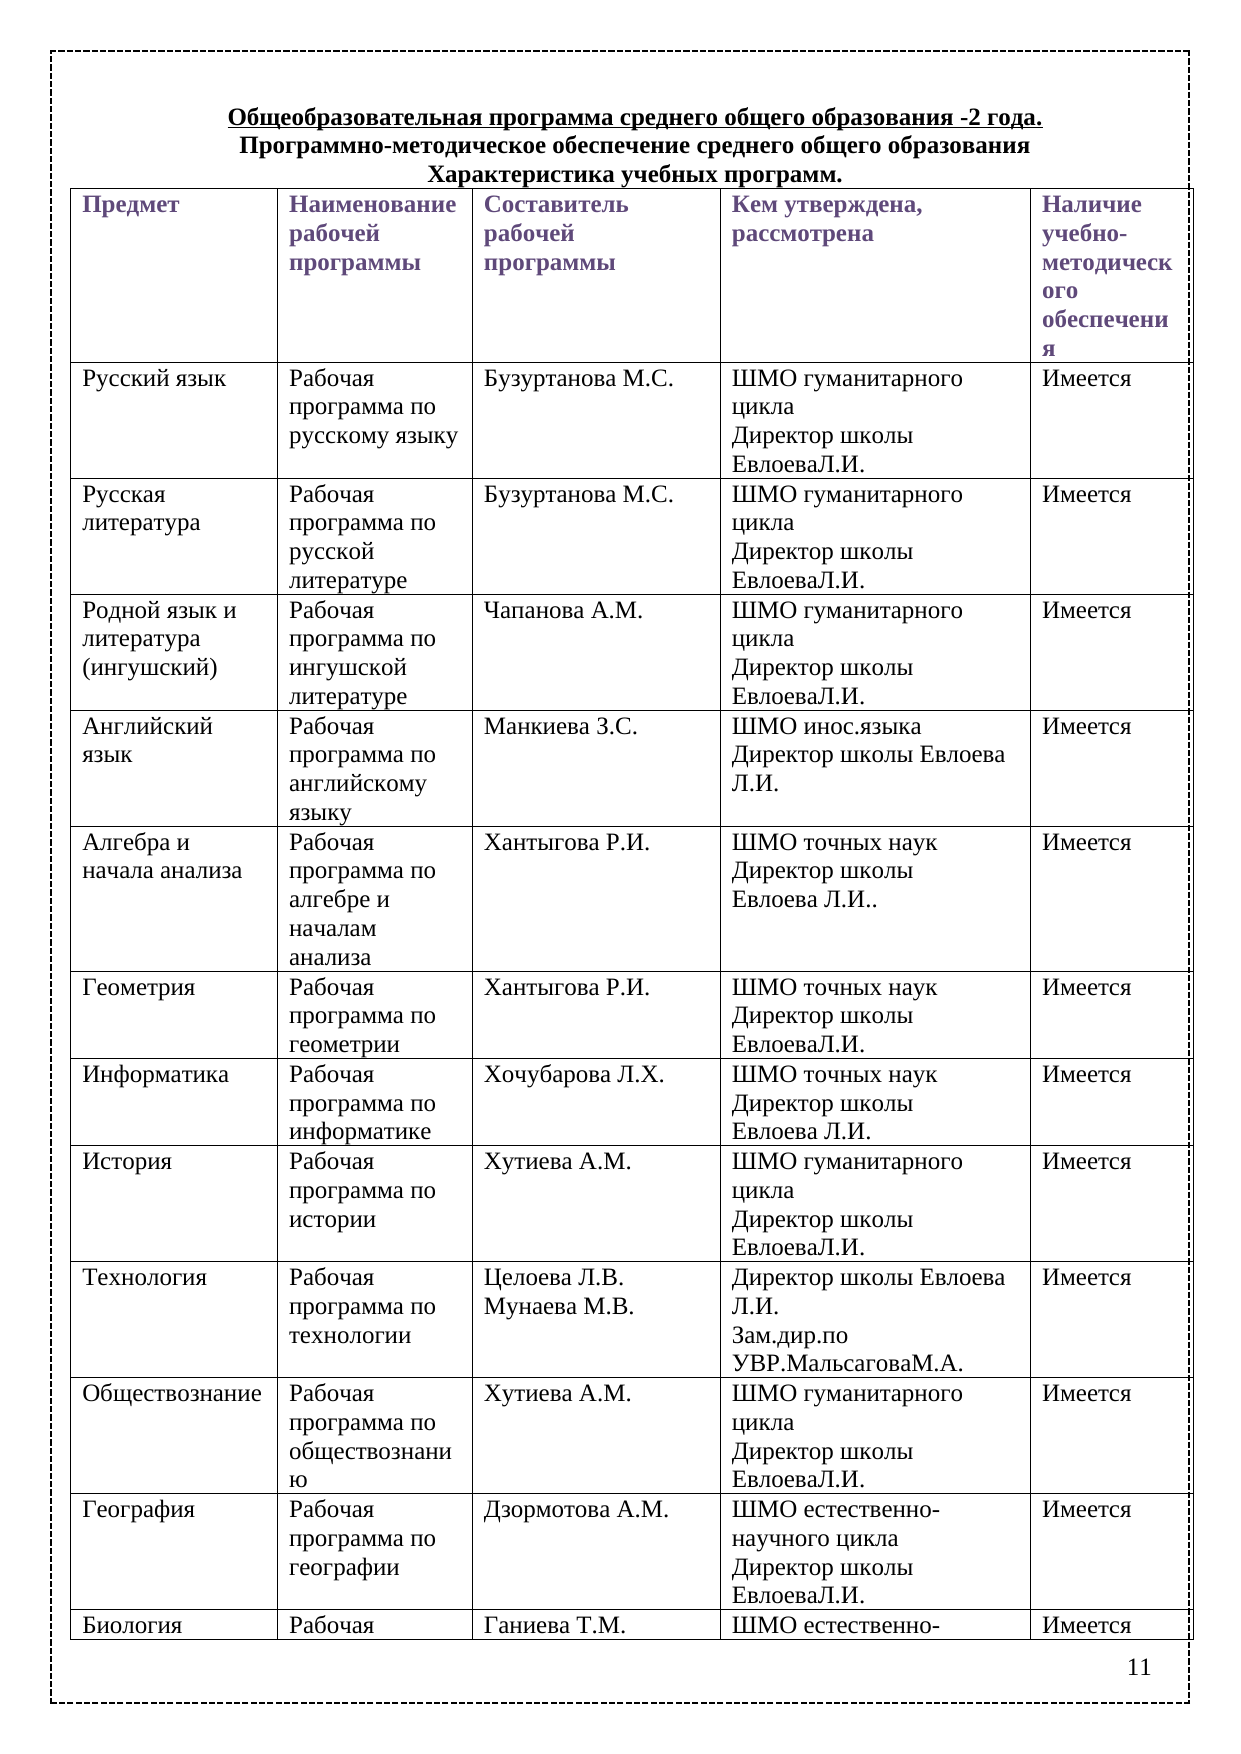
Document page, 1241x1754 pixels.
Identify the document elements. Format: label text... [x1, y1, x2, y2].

table_cell ШМО гуманитарного цикла Директор школы ЕвлоеваЛ.И. [721, 1378, 1030, 1493]
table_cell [278, 1610, 472, 1639]
table_cell Ганиева Т.М. [473, 1610, 720, 1639]
table_cell Алгебра и начала анализа [71, 827, 277, 971]
table_cell Бузуртанова М.С. [473, 363, 720, 478]
table_cell Директор школы Евлоева Л.И. Зам.дир.по УВР.МальсаговаМ.А. [721, 1262, 1030, 1377]
table_cell Имеется [1031, 1494, 1193, 1609]
table_cell Рабочая программа по русскому языку [278, 363, 472, 478]
table_cell Имеется [1031, 1262, 1193, 1377]
table_cell Рабочая программа по истории [278, 1146, 472, 1261]
table_cell Имеется [1031, 595, 1193, 710]
text Программно-методическое обеспечение среднего общего образования [118, 131, 1152, 159]
table_cell Имеется [1031, 1059, 1193, 1145]
table_cell Хантыгова Р.И. [473, 972, 720, 1058]
table_cell Рабочая программа по обществознанию [278, 1378, 472, 1493]
table_cell ШМО гуманитарного цикла Директор школы ЕвлоеваЛ.И. [721, 595, 1030, 710]
table_cell Дзормотова А.М. [473, 1494, 720, 1609]
table_cell Технология [71, 1262, 277, 1377]
table_cell Рабочая программа по географии [278, 1494, 472, 1609]
table_cell Русский язык [71, 363, 277, 478]
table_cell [721, 1610, 1030, 1639]
table_header Наименование рабочей программы [278, 189, 472, 362]
table_cell Обществознание [71, 1378, 277, 1493]
table_cell Рабочая программа по геометрии [278, 972, 472, 1058]
table_cell Имеется [1031, 479, 1193, 594]
text Общеобразовательная программа среднего общего образования -2 года. [59, 102, 1152, 131]
table_cell Хочубарова Л.Х. [473, 1059, 720, 1145]
table_header Наличие учебно-методического обеспечения [1031, 189, 1193, 362]
text Характеристика учебных программ. [118, 159, 1152, 188]
table_cell ШМО гуманитарного цикла Директор школы ЕвлоеваЛ.И. [721, 1146, 1030, 1261]
table_cell Имеется [1031, 1378, 1193, 1493]
table_cell Хутиева А.М. [473, 1378, 720, 1493]
table_cell Хутиева А.М. [473, 1146, 720, 1261]
table_cell Целоева Л.В. Мунаева М.В. [473, 1262, 720, 1377]
table_cell Хантыгова Р.И. [473, 827, 720, 971]
table_cell Информатика [71, 1059, 277, 1145]
table_cell ШМО точных наук Директор школы ЕвлоеваЛ.И. [721, 972, 1030, 1058]
table_cell Бузуртанова М.С. [473, 479, 720, 594]
table_cell Родной язык и литература (ингушский) [71, 595, 277, 710]
table_cell История [71, 1146, 277, 1261]
table_cell Манкиева З.С. [473, 711, 720, 826]
table_cell Чапанова А.М. [473, 595, 720, 710]
table_cell Рабочая программа по технологии [278, 1262, 472, 1377]
table_cell Русская литература [71, 479, 277, 594]
table_cell ШМО гуманитарного цикла Директор школы ЕвлоеваЛ.И. [721, 479, 1030, 594]
table_cell Рабочая программа по английскому языку [278, 711, 472, 826]
table_cell ШМО точных наук Директор школы Евлоева Л.И.. [721, 827, 1030, 971]
table_cell Геометрия [71, 972, 277, 1058]
table_cell Имеется [1031, 1146, 1193, 1261]
table_cell Имеется [1031, 827, 1193, 971]
table_cell ШМО гуманитарного цикла Директор школы ЕвлоеваЛ.И. [721, 363, 1030, 478]
table_cell ШМО точных наук Директор школы Евлоева Л.И. [721, 1059, 1030, 1145]
table_header Кем утверждена, рассмотрена [721, 189, 1030, 362]
table_cell Имеется [1031, 972, 1193, 1058]
table_cell Имеется [1031, 363, 1193, 478]
table_header Предмет [71, 189, 277, 362]
table_cell Имеется [1031, 1610, 1193, 1639]
table_cell Английский язык [71, 711, 277, 826]
table_cell Имеется [1031, 711, 1193, 826]
table_cell Рабочая программа по ингушской литературе [278, 595, 472, 710]
table_header Составитель рабочей программы [473, 189, 720, 362]
table_cell Рабочая программа по русской литературе [278, 479, 472, 594]
table_cell Рабочая программа по информатике [278, 1059, 472, 1145]
table_cell География [71, 1494, 277, 1609]
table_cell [721, 1494, 1030, 1609]
table_cell Рабочая программа по алгебре и началам анализа [278, 827, 472, 971]
table_cell ШМО инос.языка Директор школы Евлоева Л.И. [721, 711, 1030, 826]
table_cell Биология [71, 1610, 277, 1639]
